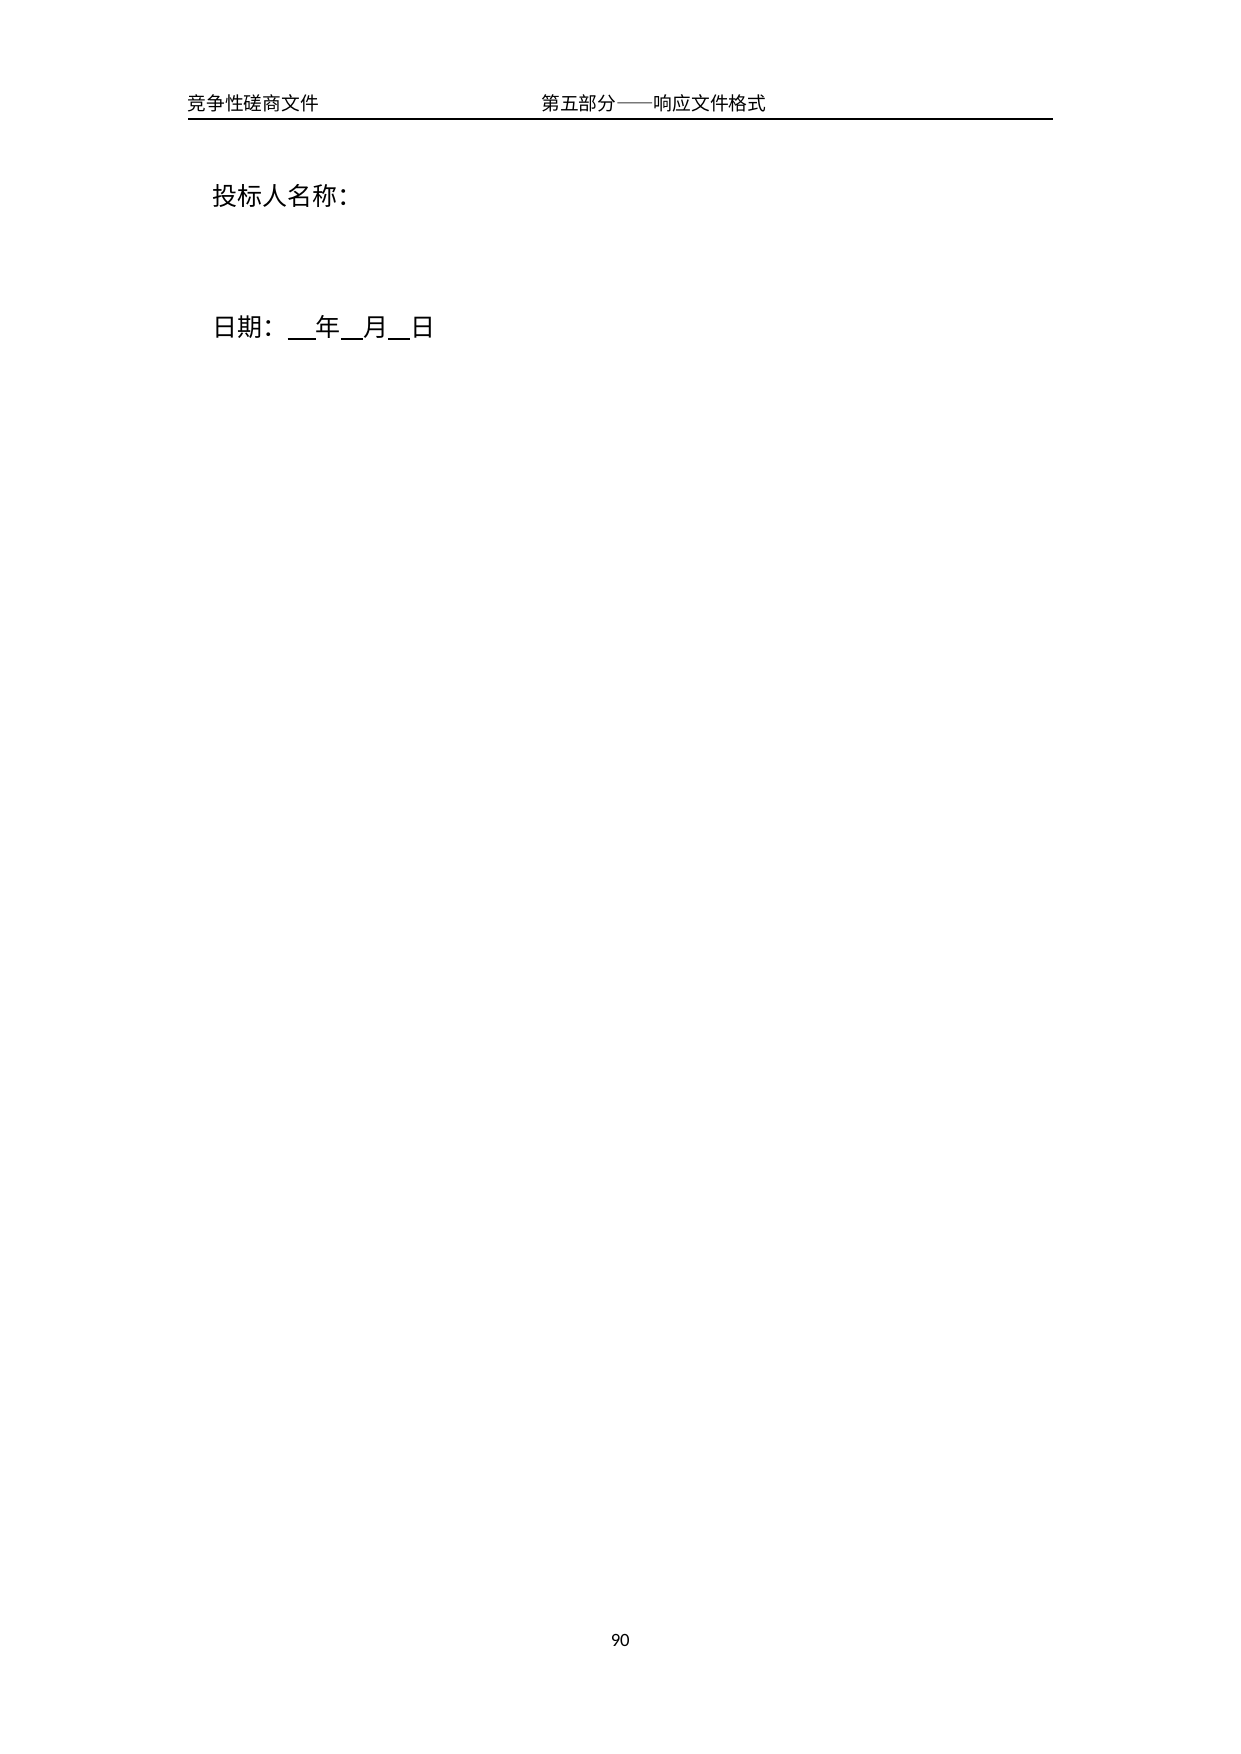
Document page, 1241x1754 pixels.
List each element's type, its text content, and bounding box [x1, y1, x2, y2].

text 日期： 年 月 日 [187, 293, 1044, 358]
text 投标人名称： [187, 162, 1044, 227]
